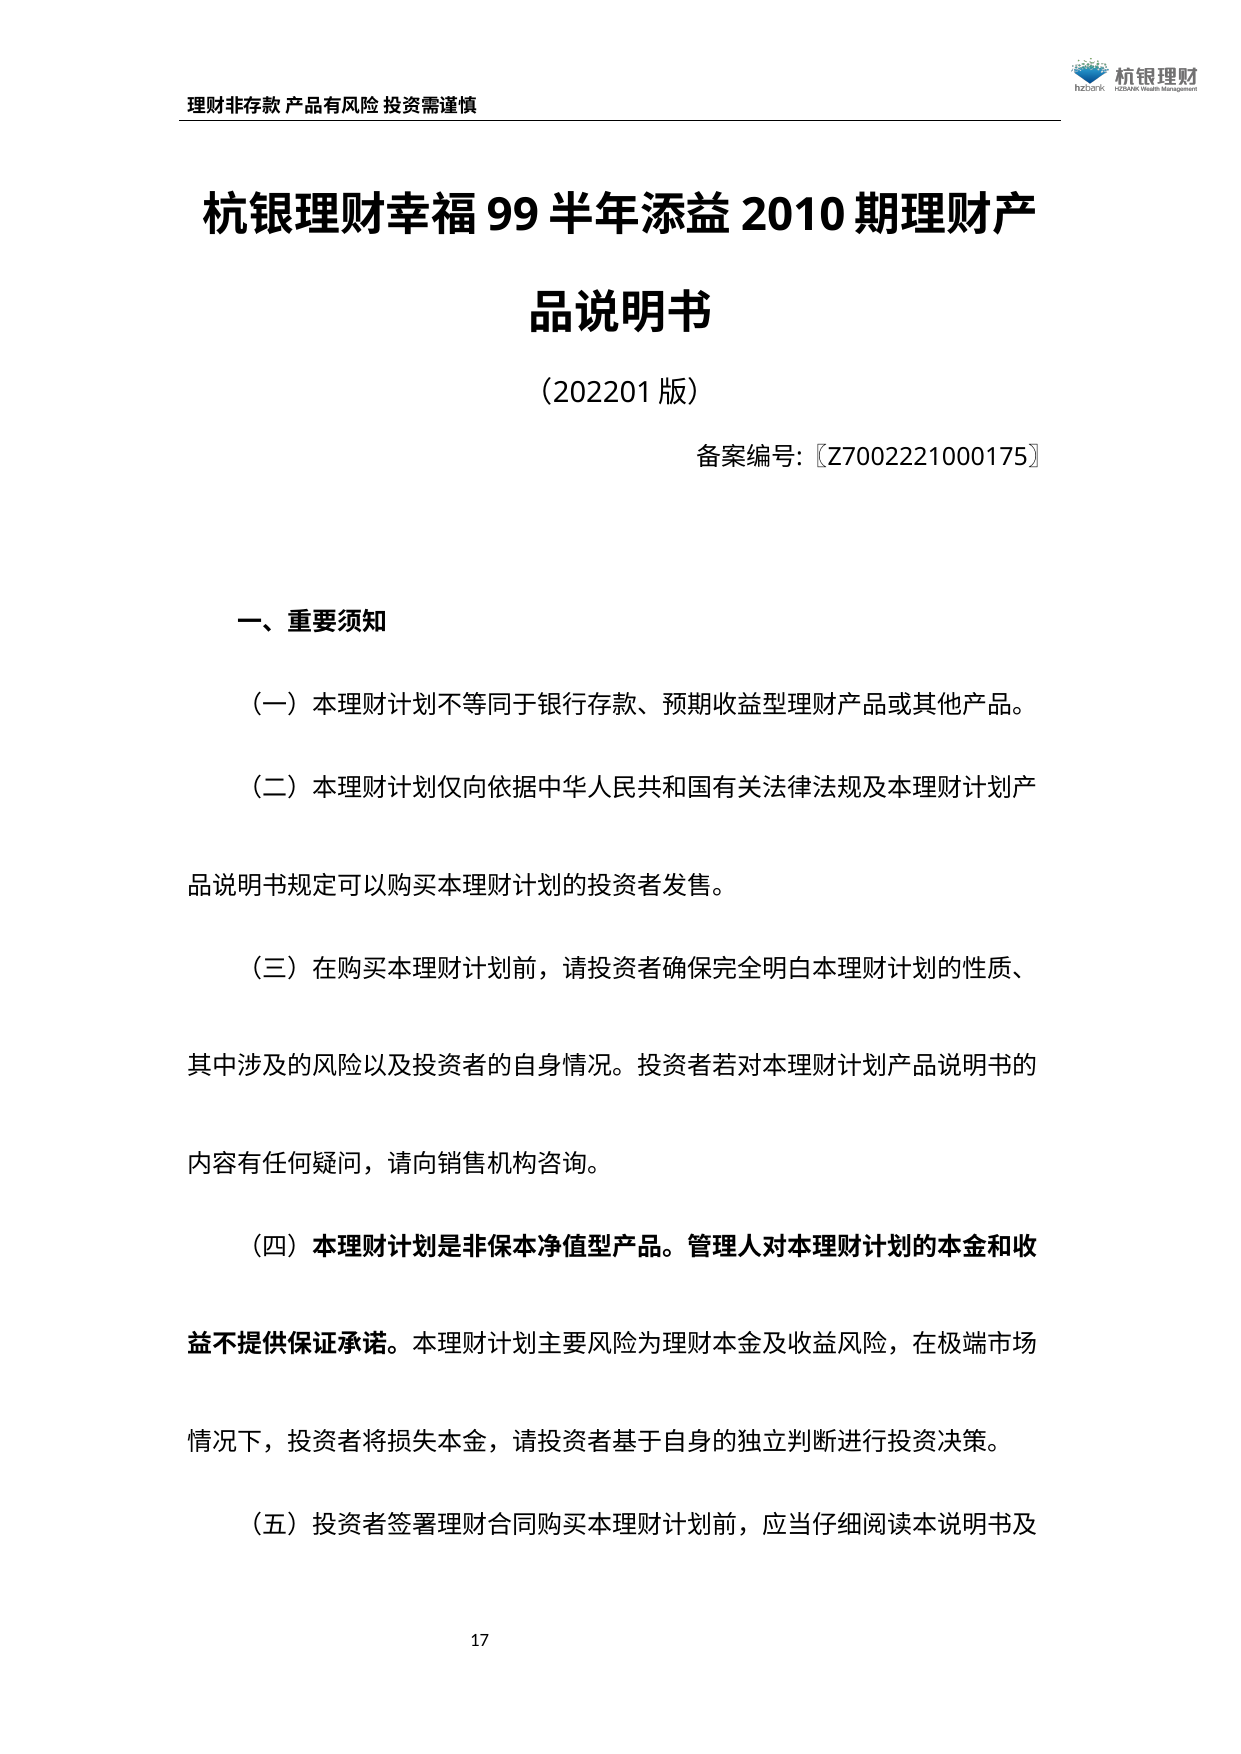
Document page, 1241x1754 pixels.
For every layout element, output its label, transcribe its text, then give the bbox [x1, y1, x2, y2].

list 本理财计划不等同于银行存款、预期收益型理财产品或其他产品。 [187, 670, 1053, 735]
text 杭银理财幸福99半年添益2010期理财产品说明书 [187, 162, 1053, 357]
list 重要须知 [187, 587, 1053, 652]
list 本理财计划是非保本净值型产品。管理人对本理财计划的本金和收益不提供保证承诺。本理财计划主要风险为理财本金及收益风险，在极端市场情况下，投资者将损失本金，请投资者基于自身的独立判断进行投资决策。 [187, 1212, 1053, 1472]
text 备案编号:〖Z7002221000175〗 [187, 422, 1053, 487]
list 在购买本理财计划前，请投资者确保完全明白本理财计划的性质、其中涉及的风险以及投资者的自身情况。投资者若对本理财计划产品说明书的内容有任何疑问，请向销售机构咨询。 [187, 934, 1053, 1194]
picture [1027, 0, 1240, 151]
list 本理财计划仅向依据中华人民共和国有关法律法规及本理财计划产品说明书规定可以购买本理财计划的投资者发售。 [187, 753, 1053, 916]
text （202201版） [187, 357, 1053, 422]
